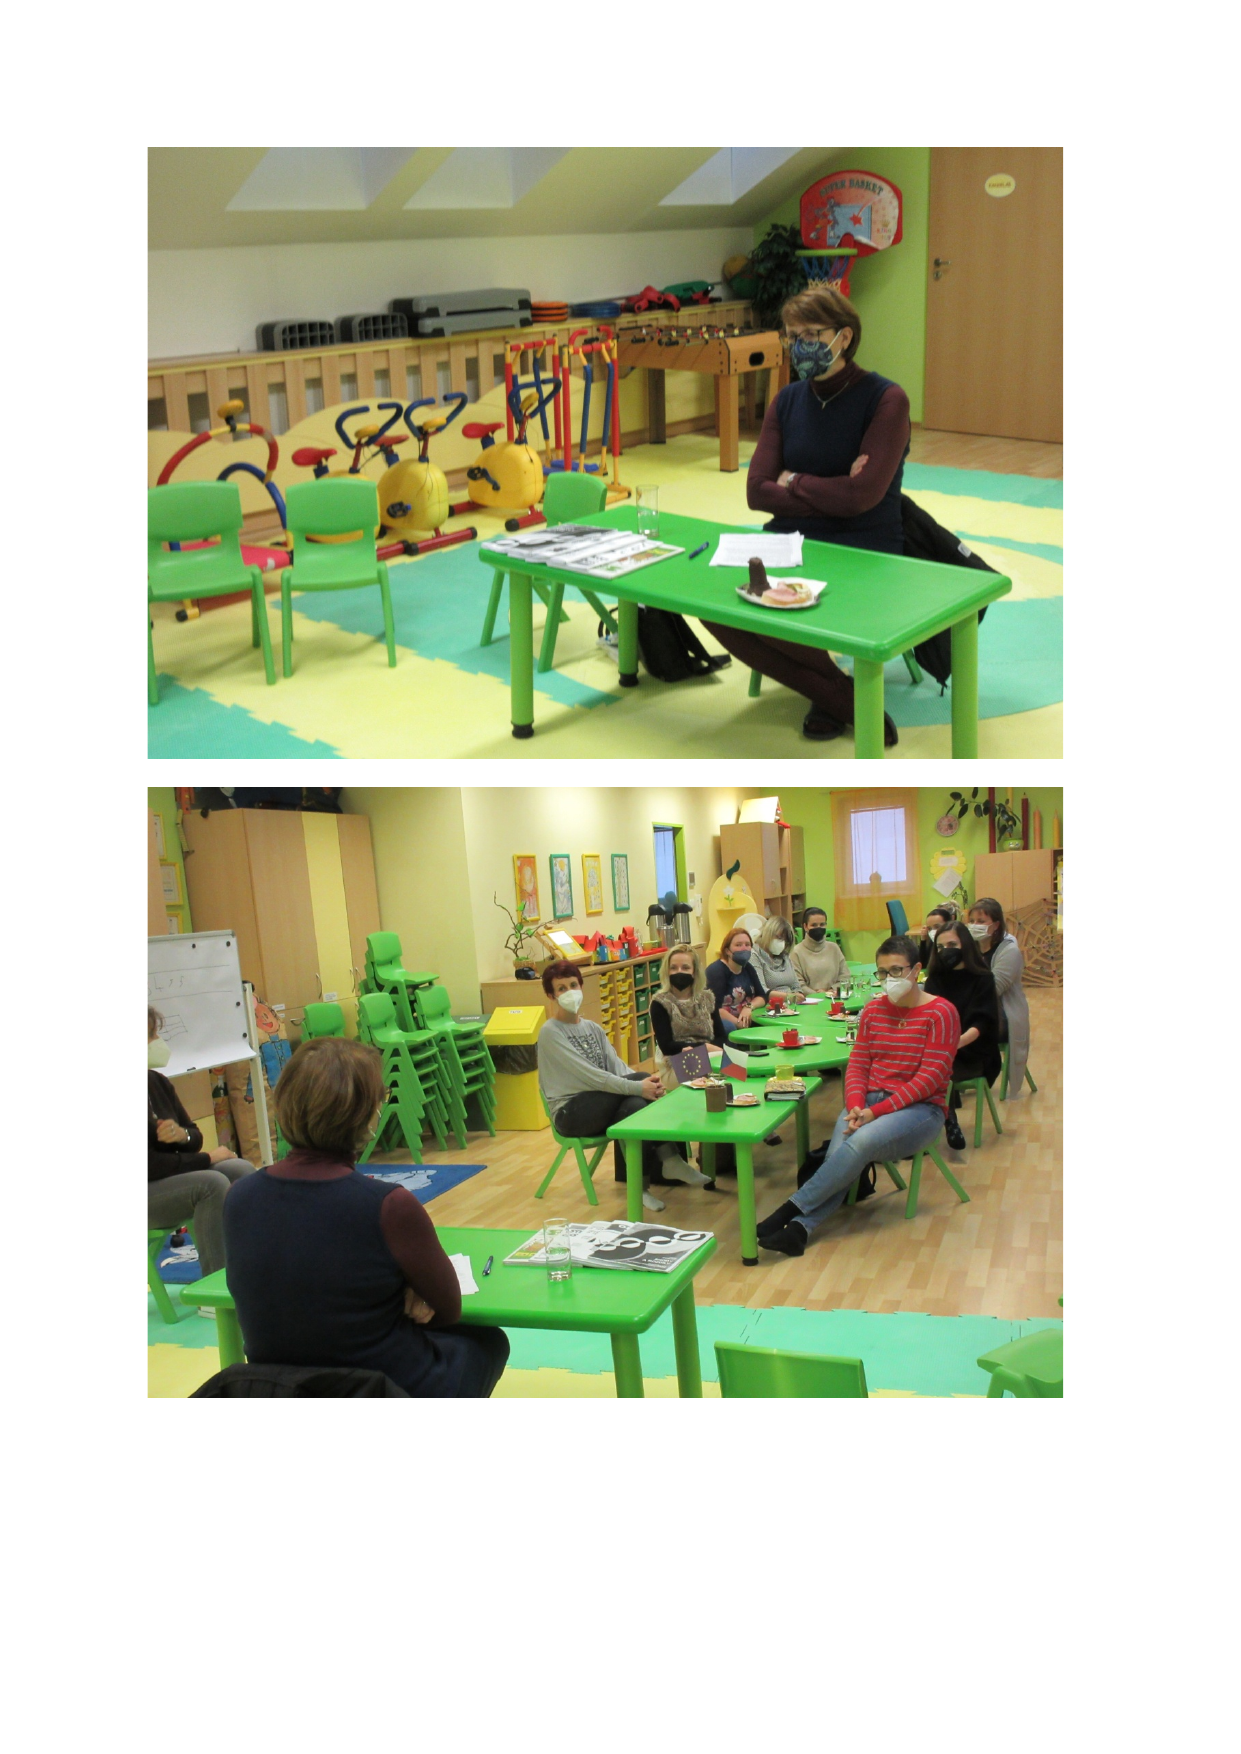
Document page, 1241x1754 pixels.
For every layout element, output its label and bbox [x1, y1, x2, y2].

picture [147, 147, 1064, 759]
picture [147, 787, 1064, 1398]
